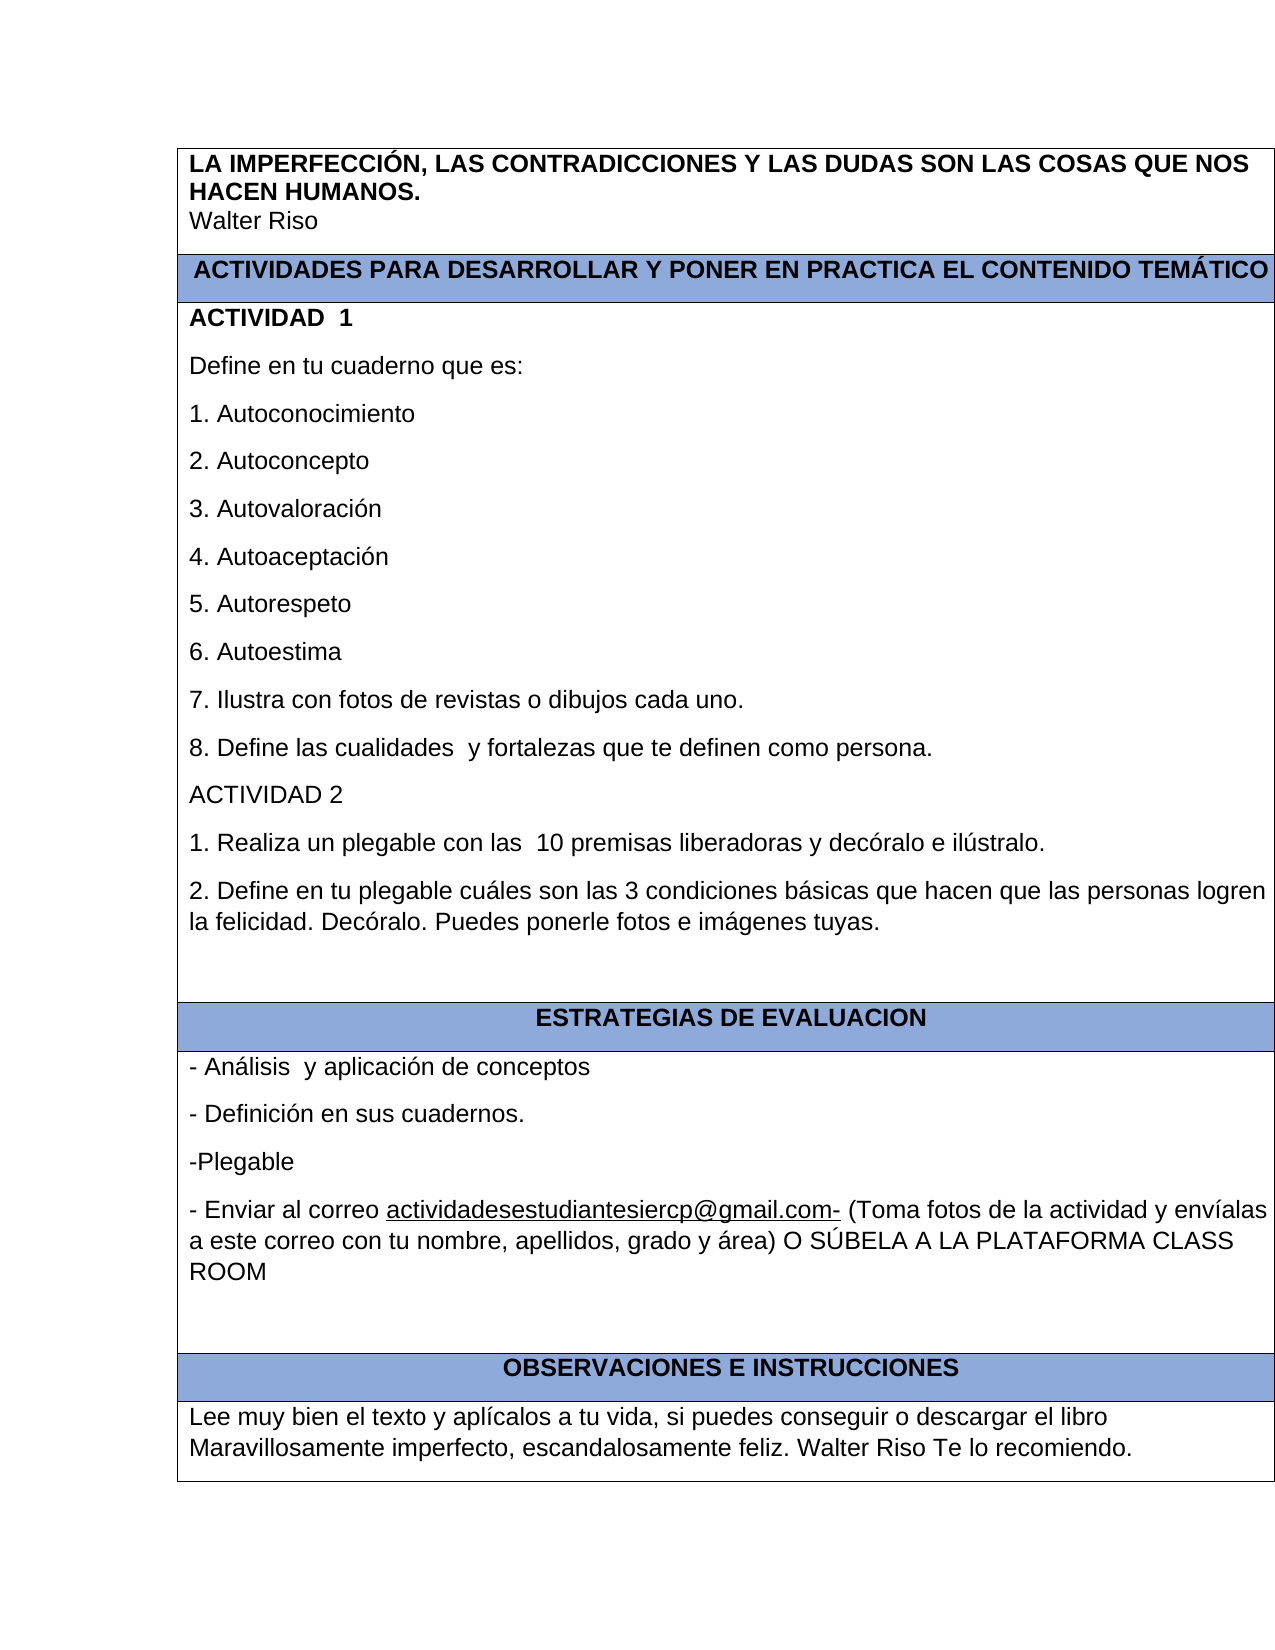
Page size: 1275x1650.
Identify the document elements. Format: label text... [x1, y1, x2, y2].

table_cell OBSERVACIONES E INSTRUCCIONES [178, 1354, 1274, 1401]
table_cell - Análisis y aplicación de conceptos - Definición en sus cuadernos. -Plegable - Enviar al correo actividadesestudiantesiercp@gmail.com- (Toma fotos de la actividad y envíalas a este correo con tu nombre, apellidos, grado y área) O SÚBELA A LA PLATAFORMA CLASS ROOM [178, 1052, 1274, 1352]
table_cell ESTRATEGIAS DE EVALUACION [178, 1003, 1274, 1051]
table_cell ACTIVIDAD 1 Define en tu cuaderno que es: 1. Autoconocimiento 2. Autoconcepto 3. Autovaloración 4. Autoaceptación 5. Autorespeto 6. Autoestima 7. Ilustra con fotos de revistas o dibujos cada uno. 8. Define las cualidades y fortalezas que te definen como persona. ACTIVIDAD 2 1. Realiza un plegable con las 10 premisas liberadoras y decóralo e ilústralo. 2. Define en tu plegable cuáles son las 3 condiciones básicas que hacen que las personas logren la felicidad. Decóralo. Puedes ponerle fotos e imágenes tuyas. [178, 303, 1274, 1002]
table_cell ACTIVIDADES PARA DESARROLLAR Y PONER EN PRACTICA EL CONTENIDO TEMÁTICO [178, 255, 1274, 302]
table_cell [178, 1402, 1274, 1481]
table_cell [178, 149, 1274, 254]
